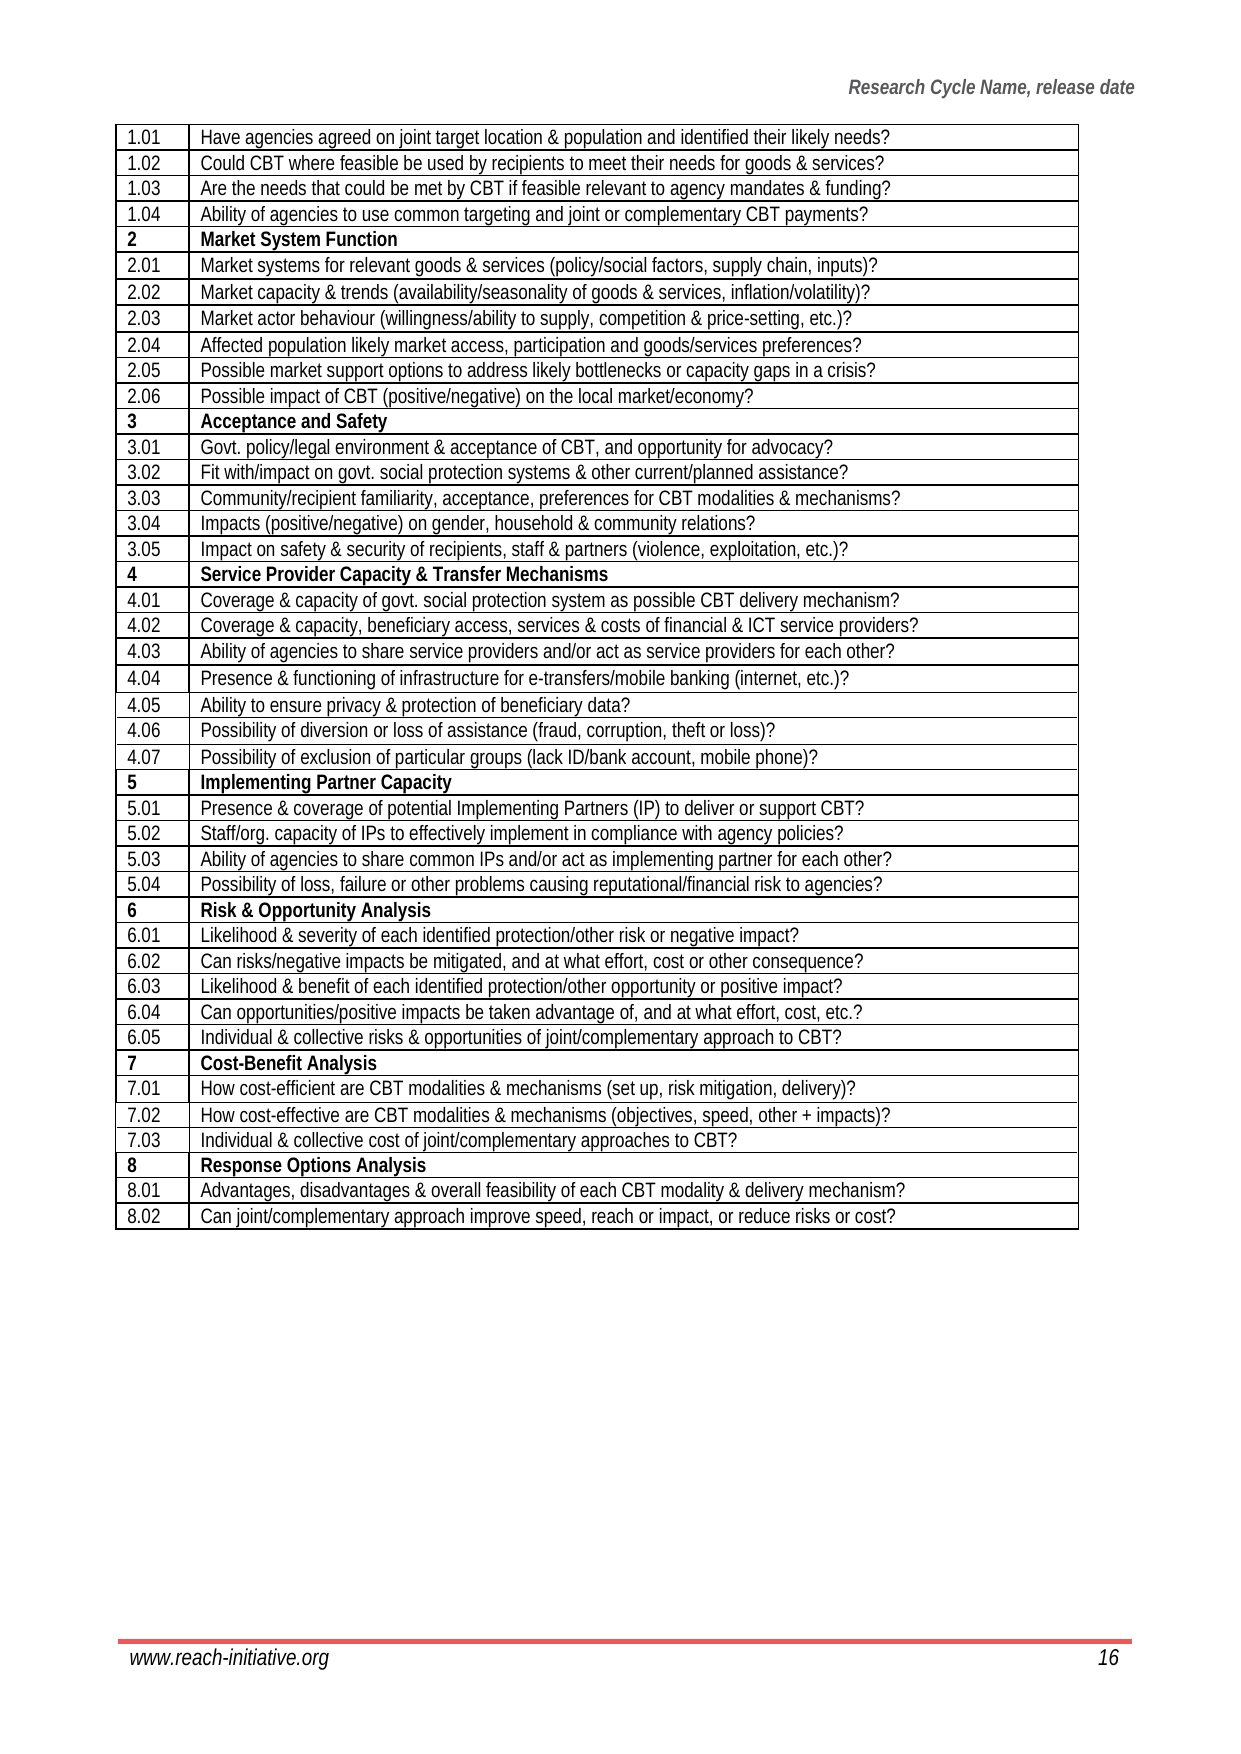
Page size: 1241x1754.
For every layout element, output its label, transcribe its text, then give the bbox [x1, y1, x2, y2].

table_cell Impact on safety & security of recipients, staff & partners (violence, exploitation, etc.)? [190, 537, 1078, 561]
table_cell Market actor behaviour (willingness/ability to supply, competition & price-setting, etc.)? [190, 306, 1078, 331]
table_cell 2.04 [117, 333, 188, 356]
table_cell Service Provider Capacity & Transfer Mechanisms [190, 562, 1078, 586]
table_cell 4.01 [117, 588, 188, 612]
table_cell Staff/org. capacity of IPs to effectively implement in compliance with agency policies? [190, 821, 1078, 845]
table_cell 2.05 [117, 358, 188, 382]
table_cell Cost-Benefit Analysis [190, 1051, 1078, 1075]
table_cell 4.06 [116, 718, 189, 744]
table_cell Market systems for relevant goods & services (policy/social factors, supply chain, inputs)? [190, 253, 1078, 278]
table_cell 3.03 [117, 486, 188, 509]
table_cell How cost-effective are CBT modalities & mechanisms (objectives, speed, other + impacts)? [190, 1102, 1078, 1127]
table_cell Fit with/impact on govt. social protection systems & other current/planned assistance? [190, 460, 1078, 484]
table_cell 3.04 [117, 511, 188, 535]
table_cell 4.02 [117, 613, 188, 637]
table_cell Presence & functioning of infrastructure for e-transfers/mobile banking (internet, etc.)? [190, 666, 1078, 691]
table_cell Can risks/negative impacts be mitigated, and at what effort, cost or other consequence? [190, 949, 1078, 973]
table_cell How cost-efficient are CBT modalities & mechanisms (set up, risk mitigation, delivery)? [190, 1076, 1078, 1102]
table_cell 6.05 [117, 1025, 188, 1049]
table_cell 3.05 [117, 537, 188, 561]
table_cell Market capacity & trends (availability/seasonality of goods & services, inflation/volatility)? [190, 280, 1078, 304]
table_cell 8 [117, 1153, 188, 1177]
table_cell 5.02 [117, 821, 188, 845]
table_cell 8.01 [117, 1178, 188, 1202]
table_cell 1.02 [117, 151, 188, 175]
table_cell 7.02 [116, 1103, 189, 1127]
table_cell 2.01 [117, 253, 188, 278]
table_cell 4.03 [117, 639, 188, 664]
table_cell Affected population likely market access, participation and goods/services preferences? [190, 333, 1078, 356]
table_cell Individual & collective cost of joint/complementary approaches to CBT? [190, 1127, 1078, 1152]
table_cell Acceptance and Safety [190, 409, 1078, 433]
table_cell Advantages, disadvantages & overall feasibility of each CBT modality & delivery mechanism? [190, 1178, 1078, 1202]
table_cell 5 [117, 770, 188, 794]
table_cell 6.04 [117, 1000, 188, 1024]
table_cell Likelihood & severity of each identified protection/other risk or negative impact? [190, 923, 1078, 947]
table_cell Presence & coverage of potential Implementing Partners (IP) to deliver or support CBT? [190, 796, 1078, 819]
table_cell Could CBT where feasible be used by recipients to meet their needs for goods & services? [190, 151, 1078, 175]
table_cell Possible market support options to address likely bottlenecks or capacity gaps in a crisis? [190, 358, 1078, 382]
table_cell 4.04 [117, 666, 188, 691]
table_cell Coverage & capacity of govt. social protection system as possible CBT delivery mechanism? [190, 588, 1078, 612]
table_cell Implementing Partner Capacity [190, 769, 1078, 794]
table_cell 7 [117, 1051, 188, 1075]
table_cell 2.06 [117, 384, 188, 407]
table_cell Possibility of exclusion of particular groups (lack ID/bank account, mobile phone)? [190, 744, 1078, 769]
table_cell Market System Function [190, 227, 1078, 251]
table_cell 7.01 [117, 1076, 188, 1102]
table_cell 1.01 [117, 125, 188, 149]
table_cell Risk & Opportunity Analysis [190, 898, 1078, 922]
table_cell Community/recipient familiarity, acceptance, preferences for CBT modalities & mechanisms? [190, 486, 1078, 509]
table_cell 2.02 [117, 280, 188, 304]
table_cell Impacts (positive/negative) on gender, household & community relations? [190, 511, 1078, 535]
table_cell Are the needs that could be met by CBT if feasible relevant to agency mandates & funding? [190, 176, 1078, 200]
table_cell 5.03 [117, 847, 188, 871]
table_cell 6.02 [117, 949, 188, 973]
table_cell Can joint/complementary approach improve speed, reach or impact, or reduce risks or cost? [190, 1204, 1078, 1228]
table_cell 1.03 [117, 176, 188, 200]
table_cell 6.01 [117, 923, 188, 947]
table_cell 3.02 [117, 460, 188, 484]
table_cell Govt. policy/legal environment & acceptance of CBT, and opportunity for advocacy? [190, 435, 1078, 458]
table_cell 6 [117, 898, 188, 922]
table_cell Likelihood & benefit of each identified protection/other opportunity or positive impact? [190, 974, 1078, 998]
table_cell Coverage & capacity, beneficiary access, services & costs of financial & ICT service providers? [190, 613, 1078, 637]
table_cell 4.05 [116, 693, 189, 717]
table_cell 5.01 [117, 796, 188, 819]
table_cell 2.03 [117, 306, 188, 331]
table_cell Ability of agencies to share common IPs and/or act as implementing partner for each other? [190, 847, 1078, 871]
table_cell 2 [117, 227, 188, 251]
table_cell Have agencies agreed on joint target location & population and identified their likely needs? [190, 125, 1078, 149]
table_cell 4.07 [116, 745, 189, 769]
table_cell Ability of agencies to share service providers and/or act as service providers for each other? [190, 639, 1078, 664]
table_cell 4 [117, 562, 188, 586]
table_cell Ability to ensure privacy & protection of beneficiary data? [190, 691, 1078, 717]
table_cell Can opportunities/positive impacts be taken advantage of, and at what effort, cost, etc.? [190, 1000, 1078, 1024]
table_cell 3.01 [117, 435, 188, 458]
table_cell 8.02 [117, 1204, 188, 1228]
table_cell Possibility of diversion or loss of assistance (fraud, corruption, theft or loss)? [190, 717, 1078, 744]
table_cell Ability of agencies to use common targeting and joint or complementary CBT payments? [190, 202, 1078, 226]
table_cell 1.04 [117, 202, 188, 226]
table_cell 3 [117, 409, 188, 433]
table_cell Individual & collective risks & opportunities of joint/complementary approach to CBT? [190, 1025, 1078, 1049]
table_cell 7.03 [116, 1128, 189, 1152]
table_cell Response Options Analysis [190, 1152, 1078, 1177]
table_cell 5.04 [117, 872, 188, 896]
table_cell Possibility of loss, failure or other problems causing reputational/financial risk to agencies? [190, 872, 1078, 896]
table_cell 6.03 [117, 974, 188, 998]
table_cell Possible impact of CBT (positive/negative) on the local market/economy? [190, 384, 1078, 407]
